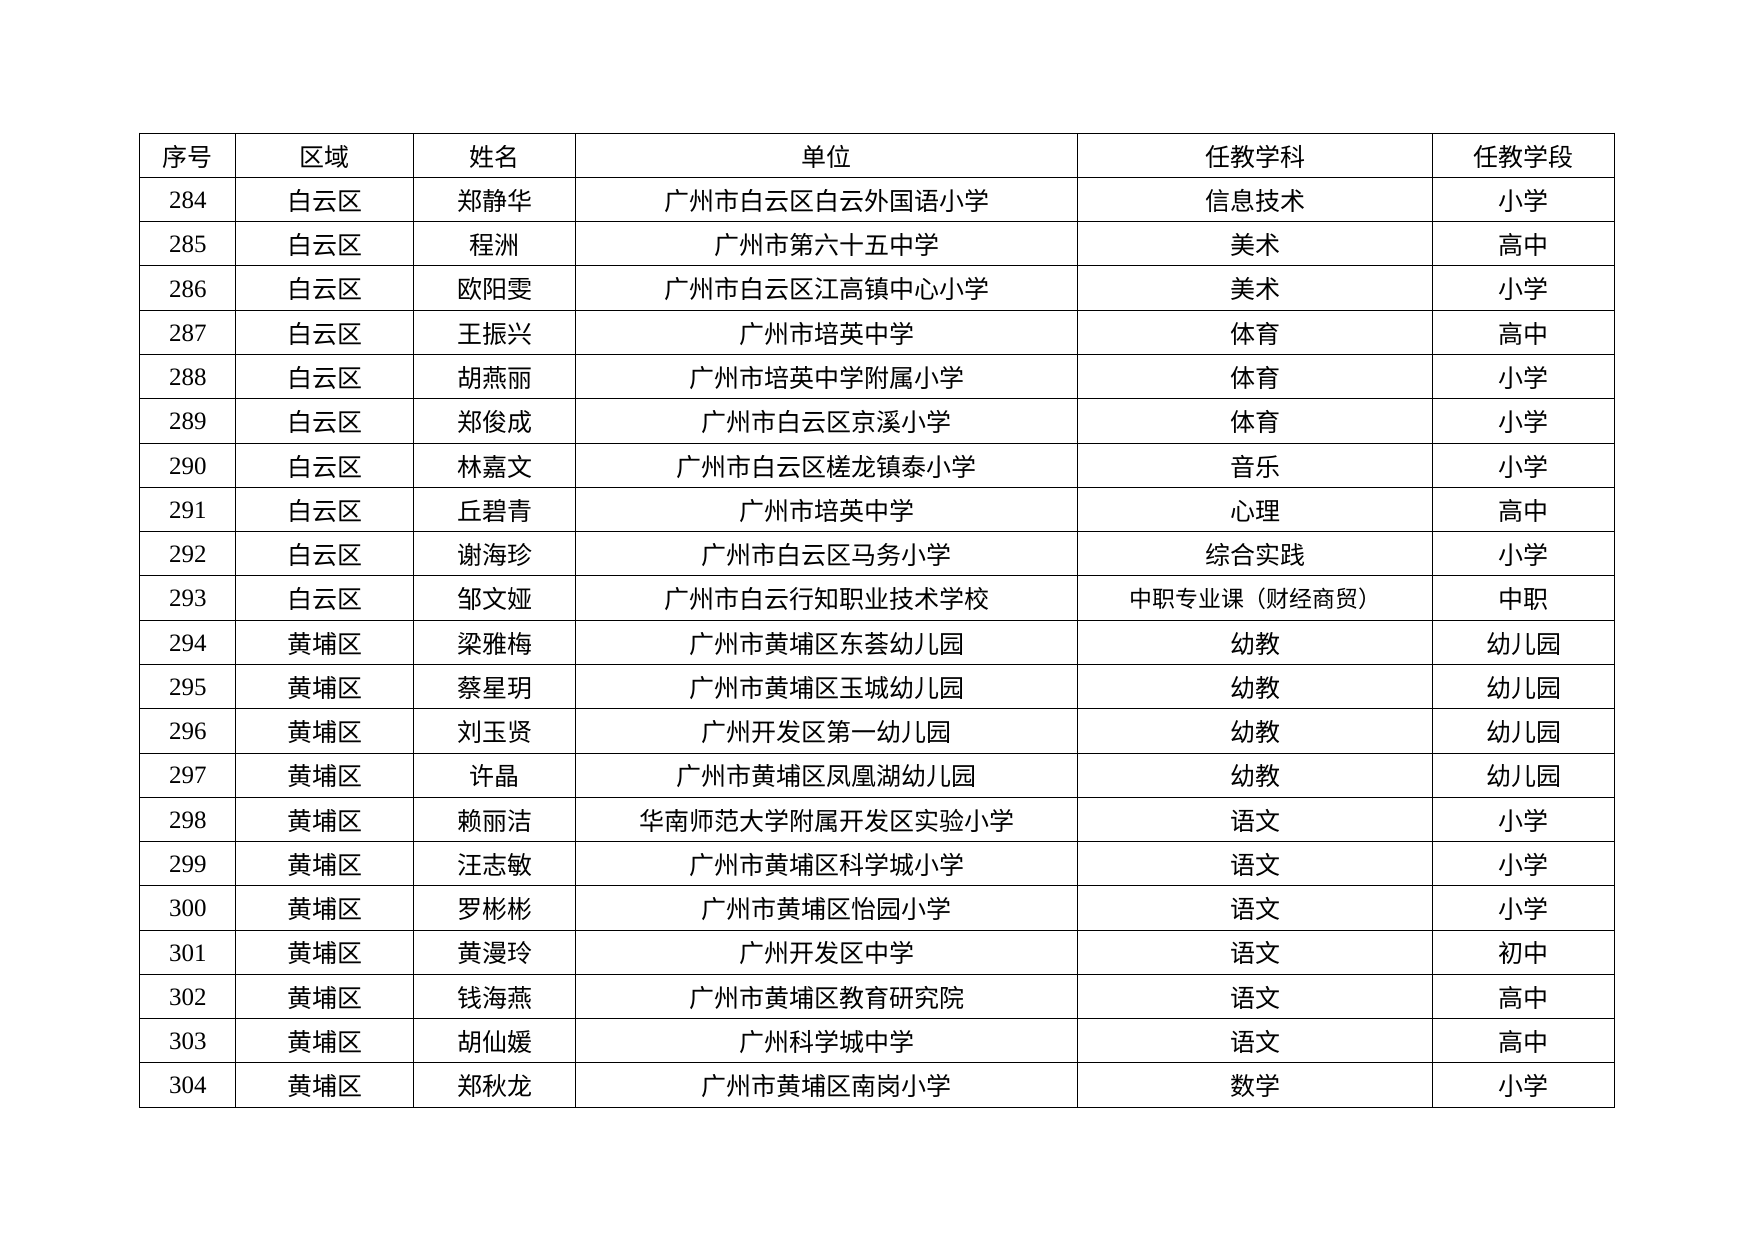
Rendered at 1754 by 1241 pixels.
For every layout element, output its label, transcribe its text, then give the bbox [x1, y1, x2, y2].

table_cell 白云区 [236, 576, 413, 619]
table_cell 黄埔区 [236, 754, 413, 797]
table_cell 美术 [1078, 222, 1432, 265]
table_cell 289 [140, 399, 235, 442]
table_cell 初中 [1433, 931, 1614, 974]
table_cell 303 [140, 1019, 235, 1062]
table_cell 白云区 [236, 444, 413, 487]
table_header 任教学段 [1433, 134, 1614, 177]
table_cell 290 [140, 444, 235, 487]
table_cell 广州市黄埔区教育研究院 [576, 975, 1077, 1018]
table_header 姓名 [414, 134, 575, 177]
table_cell 钱海燕 [414, 975, 575, 1018]
table_cell 292 [140, 532, 235, 575]
table_cell 郑秋龙 [414, 1063, 575, 1107]
table_cell 广州市白云区京溪小学 [576, 399, 1077, 442]
table_cell 黄埔区 [236, 665, 413, 708]
table_cell 304 [140, 1063, 235, 1107]
table_cell 语文 [1078, 931, 1432, 974]
table_cell 郑俊成 [414, 399, 575, 442]
table_cell 邹文娅 [414, 576, 575, 619]
table_cell 汪志敏 [414, 842, 575, 885]
table_cell 广州市黄埔区科学城小学 [576, 842, 1077, 885]
table_cell 广州市白云行知职业技术学校 [576, 576, 1077, 619]
table_cell 中职专业课（财经商贸） [1078, 576, 1432, 619]
table_cell 谢海珍 [414, 532, 575, 575]
table_cell 广州科学城中学 [576, 1019, 1077, 1062]
table_cell 296 [140, 709, 235, 752]
table_cell 广州市培英中学附属小学 [576, 355, 1077, 398]
table_cell 赖丽洁 [414, 798, 575, 841]
table_cell 高中 [1433, 222, 1614, 265]
table_cell 体育 [1078, 355, 1432, 398]
table_cell 299 [140, 842, 235, 885]
table_cell 黄埔区 [236, 621, 413, 664]
table_cell 广州市培英中学 [576, 488, 1077, 531]
table_cell 胡燕丽 [414, 355, 575, 398]
table_cell 302 [140, 975, 235, 1018]
table_cell 黄漫玲 [414, 931, 575, 974]
table_cell 白云区 [236, 488, 413, 531]
table_cell 白云区 [236, 266, 413, 310]
table_cell 黄埔区 [236, 886, 413, 929]
table_cell 白云区 [236, 178, 413, 221]
table_cell 白云区 [236, 311, 413, 354]
table_cell 音乐 [1078, 444, 1432, 487]
table_cell 广州市白云区槎龙镇泰小学 [576, 444, 1077, 487]
table_cell 幼儿园 [1433, 754, 1614, 797]
table_cell 小学 [1433, 886, 1614, 929]
table_cell 广州开发区第一幼儿园 [576, 709, 1077, 752]
table_cell 蔡星玥 [414, 665, 575, 708]
table_cell 欧阳雯 [414, 266, 575, 310]
table_cell 小学 [1433, 178, 1614, 221]
table_cell 林嘉文 [414, 444, 575, 487]
table_cell 高中 [1433, 311, 1614, 354]
table_cell 综合实践 [1078, 532, 1432, 575]
table_cell 291 [140, 488, 235, 531]
table_cell 体育 [1078, 311, 1432, 354]
table_cell 284 [140, 178, 235, 221]
table_cell 刘玉贤 [414, 709, 575, 752]
table_cell 语文 [1078, 975, 1432, 1018]
table_cell 胡仙媛 [414, 1019, 575, 1062]
table_cell 高中 [1433, 975, 1614, 1018]
table_cell 幼儿园 [1433, 621, 1614, 664]
table_cell 白云区 [236, 532, 413, 575]
table_cell 白云区 [236, 355, 413, 398]
table_cell 白云区 [236, 222, 413, 265]
table_cell 幼教 [1078, 709, 1432, 752]
table_cell 黄埔区 [236, 798, 413, 841]
table_cell 高中 [1433, 488, 1614, 531]
table_cell 黄埔区 [236, 931, 413, 974]
table_cell 语文 [1078, 842, 1432, 885]
table_cell 广州开发区中学 [576, 931, 1077, 974]
table_cell 小学 [1433, 532, 1614, 575]
table_cell 广州市白云区马务小学 [576, 532, 1077, 575]
table_cell 白云区 [236, 399, 413, 442]
table_cell 语文 [1078, 798, 1432, 841]
table_cell 288 [140, 355, 235, 398]
table_cell 300 [140, 886, 235, 929]
table_cell 广州市白云区白云外国语小学 [576, 178, 1077, 221]
table_cell 语文 [1078, 1019, 1432, 1062]
table_cell 美术 [1078, 266, 1432, 310]
table_header 单位 [576, 134, 1077, 177]
table_header 任教学科 [1078, 134, 1432, 177]
table_cell 体育 [1078, 399, 1432, 442]
table_cell 郑静华 [414, 178, 575, 221]
table_cell 罗彬彬 [414, 886, 575, 929]
table_cell 黄埔区 [236, 1063, 413, 1107]
table_cell 285 [140, 222, 235, 265]
table_cell 广州市黄埔区东荟幼儿园 [576, 621, 1077, 664]
table_cell 小学 [1433, 355, 1614, 398]
table_cell 286 [140, 266, 235, 310]
table_cell 信息技术 [1078, 178, 1432, 221]
table_cell 广州市黄埔区玉城幼儿园 [576, 665, 1077, 708]
table_cell 小学 [1433, 444, 1614, 487]
table_cell 广州市黄埔区怡园小学 [576, 886, 1077, 929]
table_cell 程洲 [414, 222, 575, 265]
table_cell 黄埔区 [236, 975, 413, 1018]
table_header 区域 [236, 134, 413, 177]
table_cell 黄埔区 [236, 709, 413, 752]
table_cell 广州市黄埔区南岗小学 [576, 1063, 1077, 1107]
table_cell 小学 [1433, 842, 1614, 885]
table_cell 293 [140, 576, 235, 619]
table_cell 295 [140, 665, 235, 708]
table_cell 王振兴 [414, 311, 575, 354]
table_cell 高中 [1433, 1019, 1614, 1062]
table_cell 小学 [1433, 1063, 1614, 1107]
table_cell 幼教 [1078, 665, 1432, 708]
table_cell 298 [140, 798, 235, 841]
table_cell 华南师范大学附属开发区实验小学 [576, 798, 1077, 841]
table_cell 广州市第六十五中学 [576, 222, 1077, 265]
table_cell 黄埔区 [236, 1019, 413, 1062]
table_cell 黄埔区 [236, 842, 413, 885]
table_cell 广州市黄埔区凤凰湖幼儿园 [576, 754, 1077, 797]
table_cell 幼儿园 [1433, 665, 1614, 708]
table_cell 小学 [1433, 266, 1614, 310]
table_cell 301 [140, 931, 235, 974]
table_cell 梁雅梅 [414, 621, 575, 664]
table_cell 297 [140, 754, 235, 797]
table_cell 数学 [1078, 1063, 1432, 1107]
table_cell 心理 [1078, 488, 1432, 531]
table_cell 语文 [1078, 886, 1432, 929]
table_cell 幼儿园 [1433, 709, 1614, 752]
table_cell 中职 [1433, 576, 1614, 619]
table_cell 许晶 [414, 754, 575, 797]
table_cell 幼教 [1078, 621, 1432, 664]
table_cell 小学 [1433, 798, 1614, 841]
table_cell 广州市培英中学 [576, 311, 1077, 354]
table_cell 广州市白云区江高镇中心小学 [576, 266, 1077, 310]
table_cell 287 [140, 311, 235, 354]
table_cell 幼教 [1078, 754, 1432, 797]
table_cell 小学 [1433, 399, 1614, 442]
table_header 序号 [140, 134, 235, 177]
table_cell 丘碧青 [414, 488, 575, 531]
table_cell 294 [140, 621, 235, 664]
